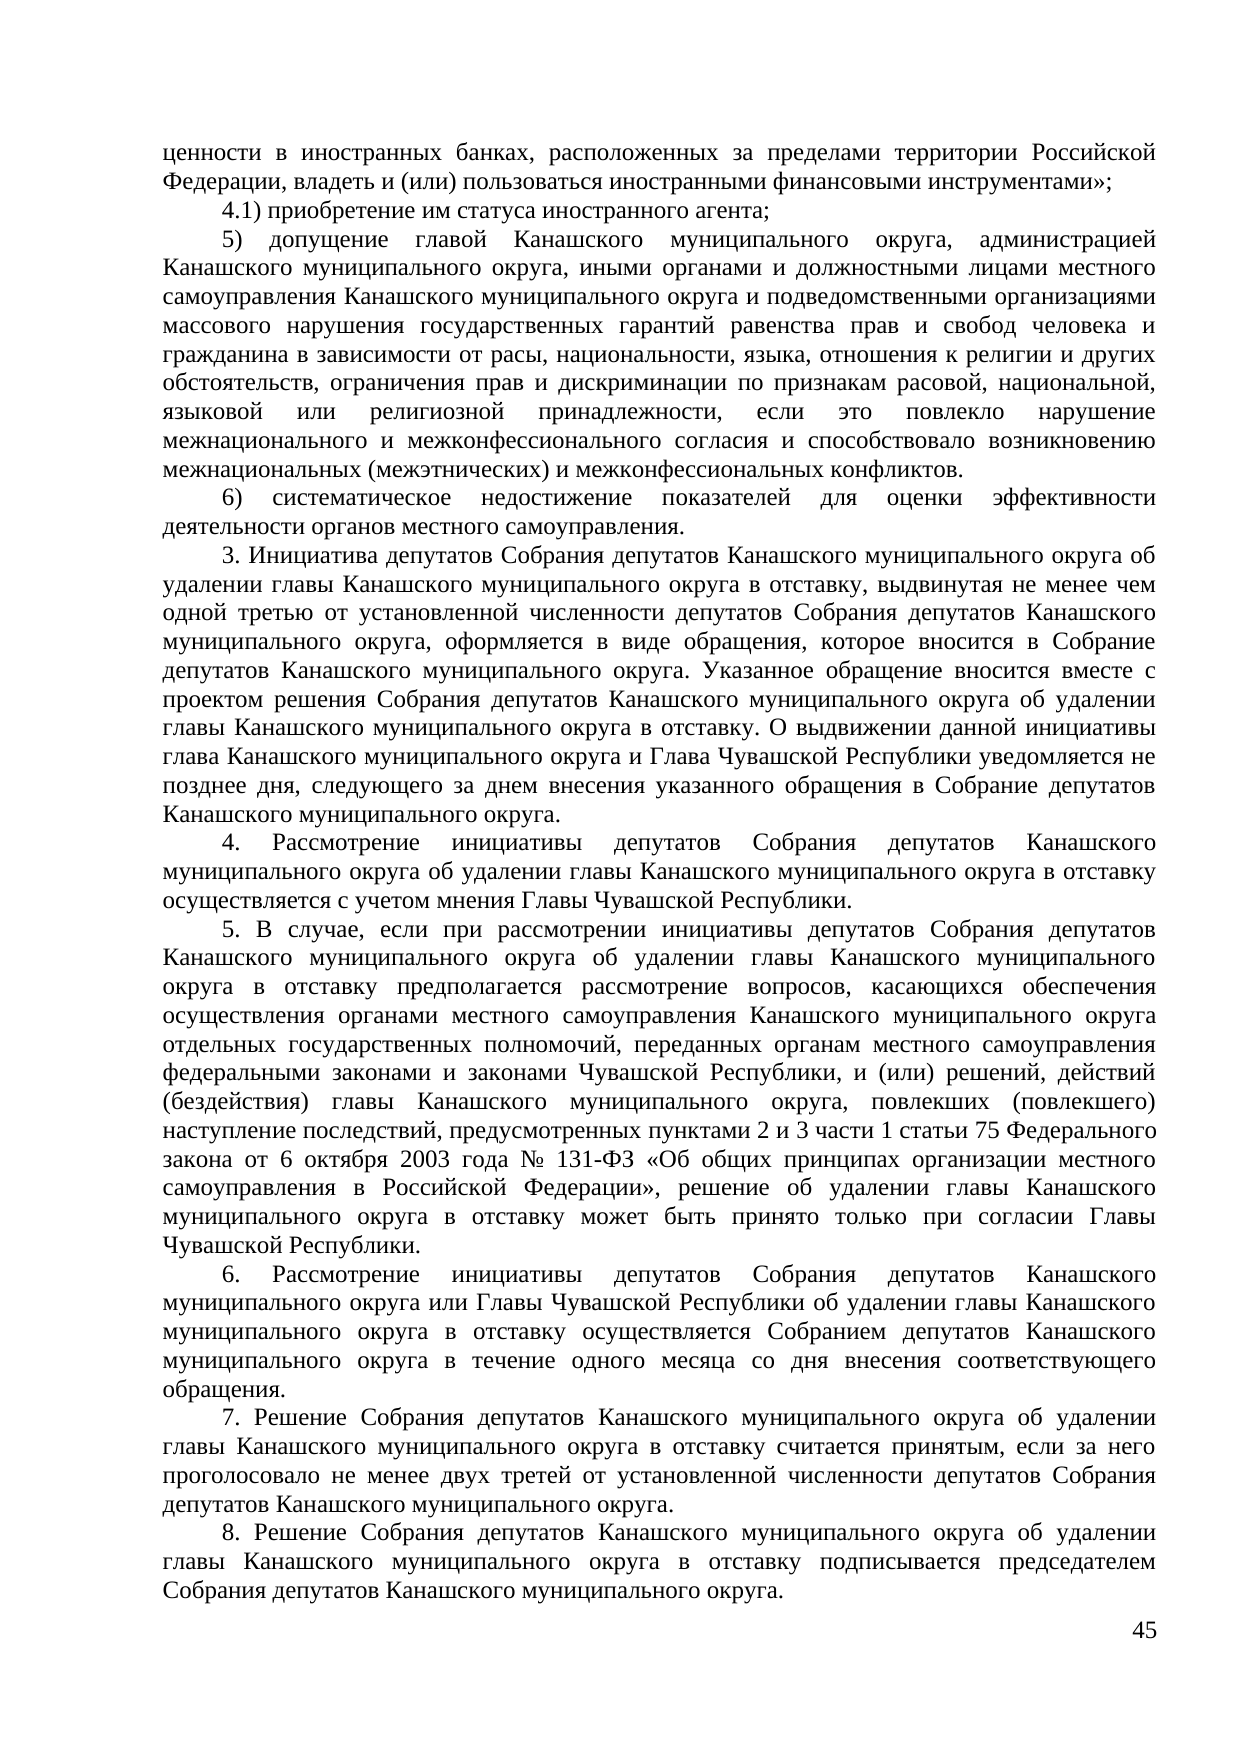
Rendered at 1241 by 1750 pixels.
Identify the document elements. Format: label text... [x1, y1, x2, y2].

text 8. Решение Собрания депутатов Канашского муниципального округа об удалении главы Канашского муниципального округа в отставку подписывается председателем Собрания депутатов Канашского муниципального округа. [162, 1517, 1157, 1604]
text 6. Рассмотрение инициативы депутатов Собрания депутатов Канашского муниципального округа или Главы Чувашской Республики об удалении главы Канашского муниципального округа в отставку осуществляется Собранием депутатов Канашского муниципального округа в течение одного месяца со дня внесения соответствующего обращения. [162, 1259, 1157, 1402]
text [162, 137, 1157, 195]
text 5. В случае, если при рассмотрении инициативы депутатов Собрания депутатов Канашского муниципального округа об удалении главы Канашского муниципального округа в отставку предполагается рассмотрение вопросов, касающихся обеспечения осуществления органами местного самоуправления Канашского муниципального округа отдельных государственных полномочий, переданных органам местного самоуправления федеральными законами и законами Чувашской Республики, и (или) решений, действий (бездействия) главы Канашского муниципального округа, повлекших (повлекшего) наступление последствий, предусмотренных пунктами 2 и 3 части 1 статьи 75 Федерального закона от 6 октября 2003 года № 131-ФЗ «Об общих принципах организации местного самоуправления в Российской Федерации», решение об удалении главы Канашского муниципального округа в отставку может быть принято только при согласии Главы Чувашской Республики. [162, 914, 1157, 1259]
text 4. Рассмотрение инициативы депутатов Собрания депутатов Канашского муниципального округа об удалении главы Канашского муниципального округа в отставку осуществляется с учетом мнения Главы Чувашской Республики. [162, 827, 1157, 914]
text 3. Инициатива депутатов Собрания депутатов Канашского муниципального округа об удалении главы Канашского муниципального округа в отставку, выдвинутая не менее чем одной третью от установленной численности депутатов Собрания депутатов Канашского муниципального округа, оформляется в виде обращения, которое вносится в Собрание депутатов Канашского муниципального округа. Указанное обращение вносится вместе с проектом решения Собрания депутатов Канашского муниципального округа об удалении главы Канашского муниципального округа в отставку. О выдвижении данной инициативы глава Канашского муниципального округа и Глава Чувашской Республики уведомляется не позднее дня, следующего за днем внесения указанного обращения в Собрание депутатов Канашского муниципального округа. [162, 540, 1157, 827]
text 6) систематическое недостижение показателей для оценки эффективности деятельности органов местного самоуправления. [162, 482, 1157, 540]
text 4.1) приобретение им статуса иностранного агента; [162, 195, 1157, 224]
text 5) допущение главой Канашского муниципального округа, администрацией Канашского муниципального округа, иными органами и должностными лицами местного самоуправления Канашского муниципального округа и подведомственными организациями массового нарушения государственных гарантий равенства прав и свобод человека и гражданина в зависимости от расы, национальности, языка, отношения к религии и других обстоятельств, ограничения прав и дискриминации по признакам расовой, национальной, языковой или религиозной принадлежности, если это повлекло нарушение межнационального и межконфессионального согласия и способствовало возникновению межнациональных (межэтнических) и межконфессиональных конфликтов. [162, 224, 1157, 482]
text 7. Решение Собрания депутатов Канашского муниципального округа об удалении главы Канашского муниципального округа в отставку считается принятым, если за него проголосовало не менее двух третей от установленной численности депутатов Собрания депутатов Канашского муниципального округа. [162, 1402, 1157, 1517]
